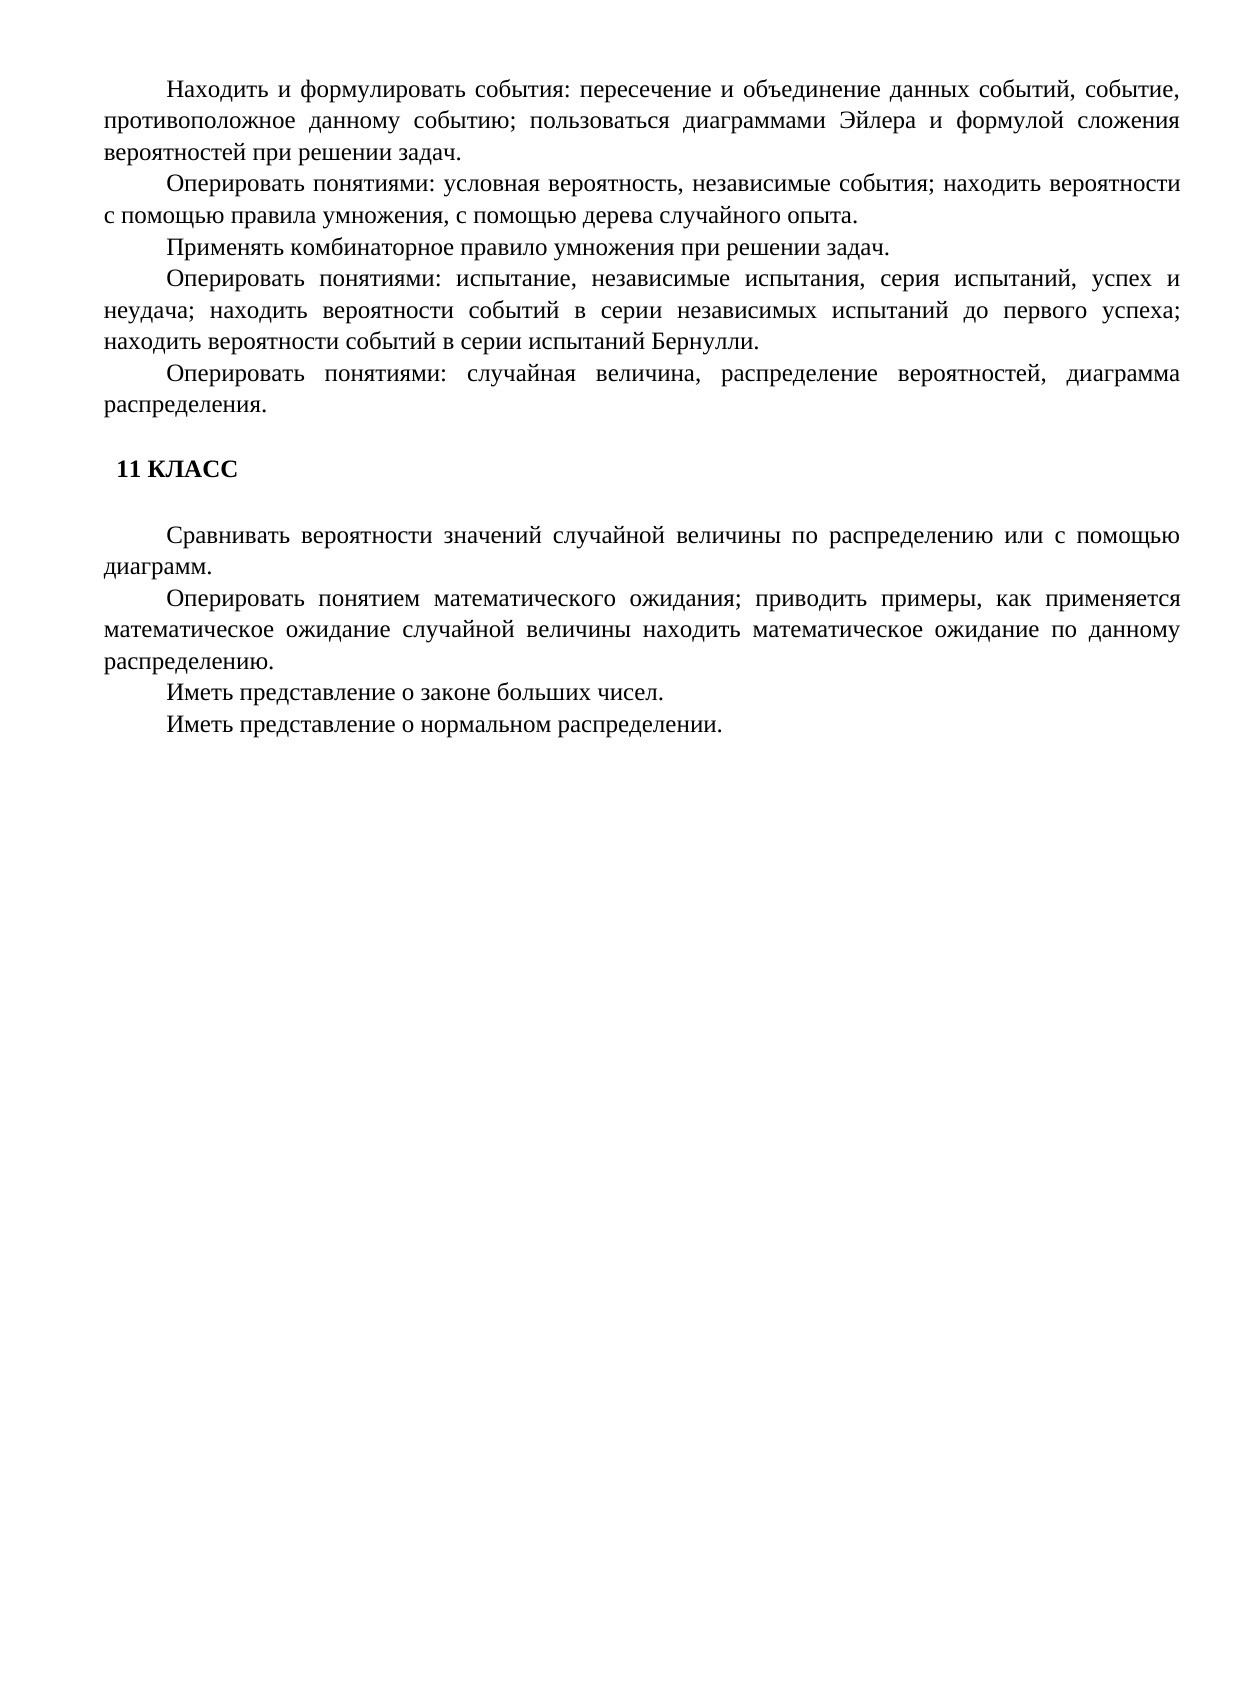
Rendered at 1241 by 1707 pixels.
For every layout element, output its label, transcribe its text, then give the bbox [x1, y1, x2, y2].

text Иметь представление о нормальном распределении. [103, 709, 1181, 738]
text Оперировать понятиями: испытание, независимые испытания, серия испытаний, успех и неудача; находить вероятности событий в серии независимых испытаний до первого успеха; находить вероятности событий в серии испытаний Бернулли. [103, 263, 1181, 355]
text Оперировать понятиями: условная вероятность, независимые события; находить вероятности с помощью правила умножения, с помощью дерева случайного опыта. [103, 168, 1181, 229]
text 11 КЛАСС [116, 454, 1181, 483]
text Находить и формулировать события: пересечение и объединение данных событий, событие, противоположное данному событию; пользоваться диаграммами Эйлера и формулой сложения вероятностей при решении задач. [103, 74, 1181, 166]
text Оперировать понятием математического ожидания; приводить примеры, как применяется математическое ожидание случайной величины находить математическое ожидание по данному распределению. [103, 583, 1181, 675]
text Иметь представление о законе больших чисел. [103, 677, 1181, 706]
text Применять комбинаторное правило умножения при решении задач. [103, 232, 1181, 260]
text Сравнивать вероятности значений случайной величины по распределению или с помощью диаграмм. [103, 520, 1181, 580]
text Оперировать понятиями: случайная величина, распределение вероятностей, диаграмма распределения. [103, 358, 1181, 418]
